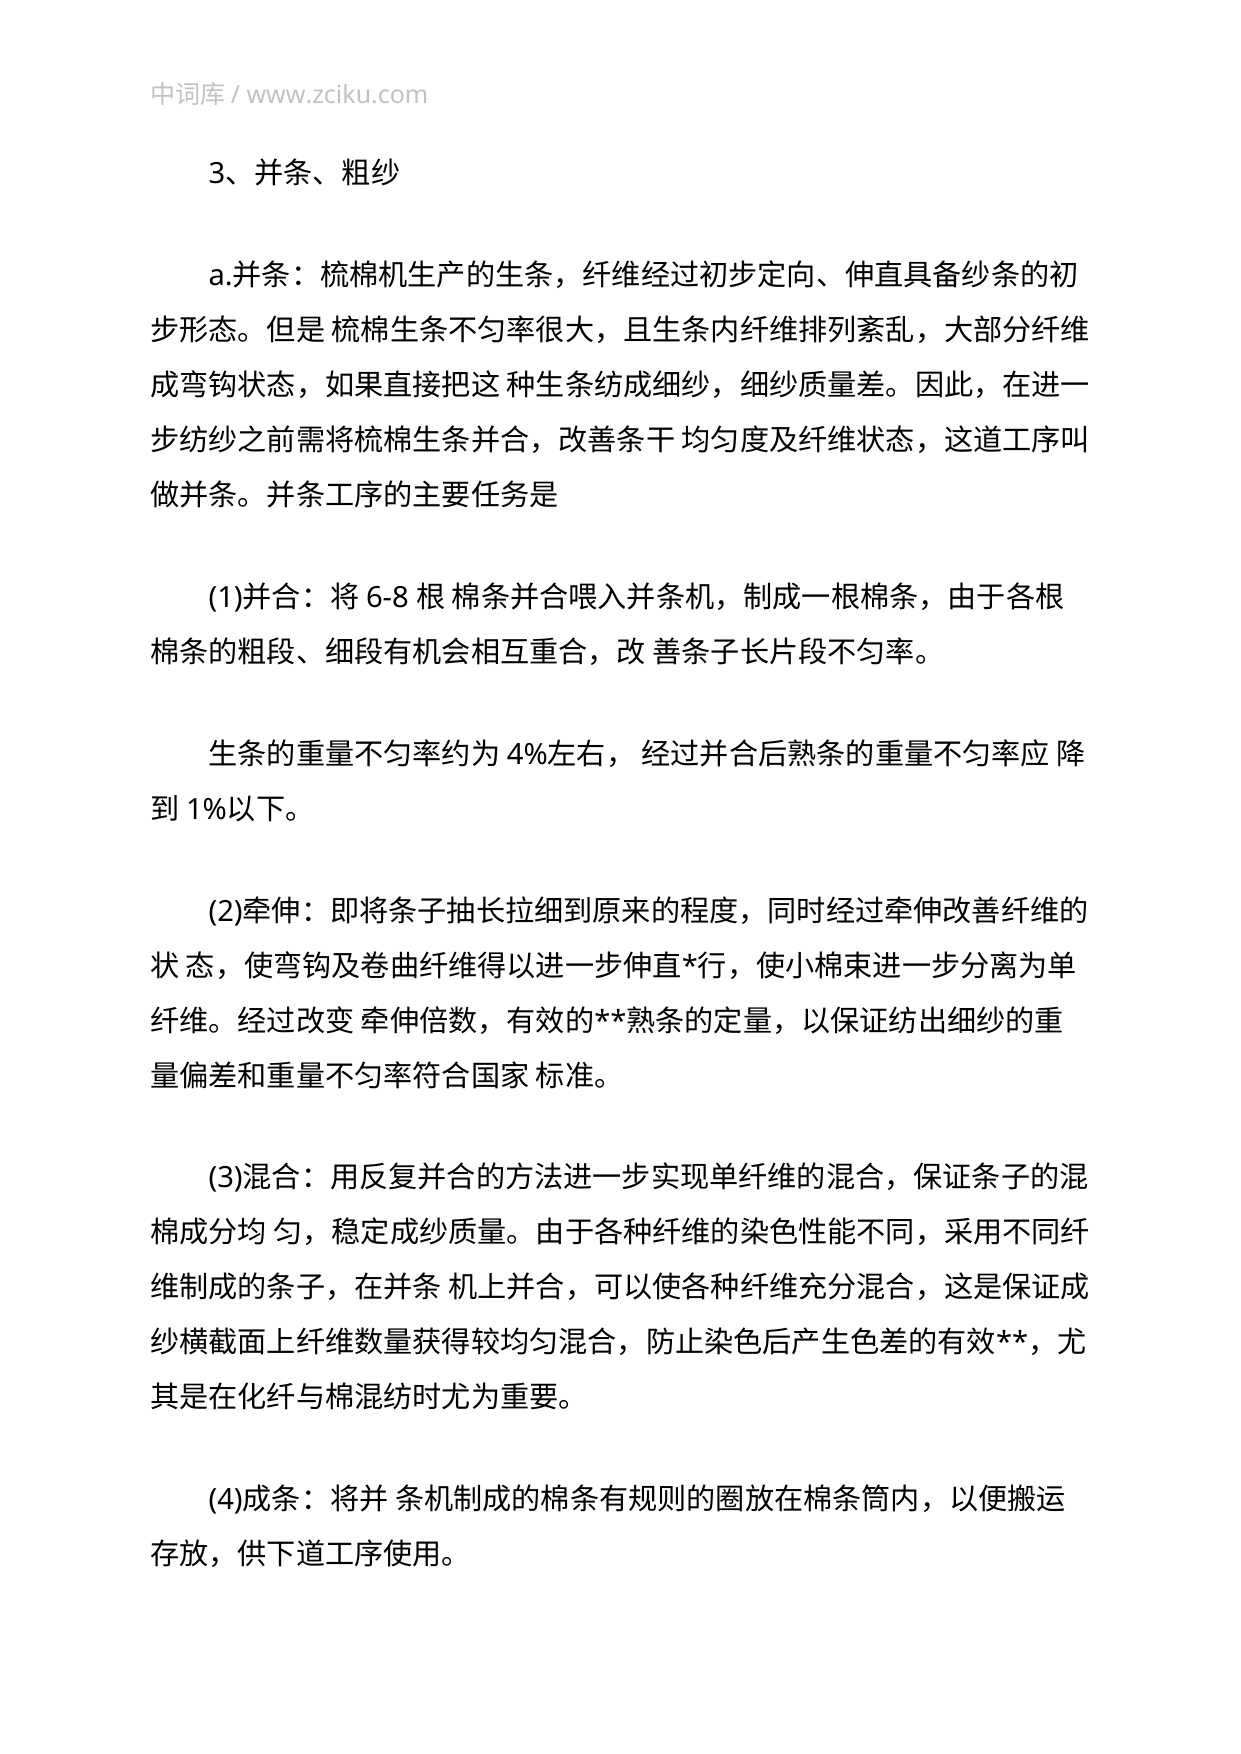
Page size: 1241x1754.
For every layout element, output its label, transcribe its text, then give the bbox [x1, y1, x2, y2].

text a.并条：梳棉机生产的生条，纤维经过初步定向、伸直具备纱条的初步形态。但是 梳棉生条不匀率很大，且生条内纤维排列紊乱，大部分纤维成弯钩状态，如果直接把这 种生条纺成细纱，细纱质量差。因此，在进一步纺纱之前需将梳棉生条并合，改善条干 均匀度及纤维状态，这道工序叫做并条。并条工序的主要任务是 [150, 252, 1090, 514]
text (4)成条：将并 条机制成的棉条有规则的圈放在棉条筒内，以便搬运存放，供下道工序使用。 [150, 1476, 1090, 1573]
text (3)混合：用反复并合的方法进一步实现单纤维的混合，保证条子的混棉成分均 匀，稳定成纱质量。由于各种纤维的染色性能不同，采用不同纤维制成的条子，在并条 机上并合，可以使各种纤维充分混合，这是保证成纱横截面上纤维数量获得较均匀混合，防止染色后产生色差的有效**，尤其是在化纤与棉混纺时尤为重要。 [150, 1154, 1090, 1416]
text (2)牵伸：即将条子抽长拉细到原来的程度，同时经过牵伸改善纤维的状 态，使弯钩及卷曲纤维得以进一步伸直*行，使小棉束进一步分离为单纤维。经过改变 牵伸倍数，有效的**熟条的定量，以保证纺出细纱的重量偏差和重量不匀率符合国家 标准。 [150, 887, 1090, 1094]
text 3、并条、粗纱 [150, 150, 1090, 192]
text 生条的重量不匀率约为 4%左右， 经过并合后熟条的重量不匀率应 降到 1%以下。 [150, 730, 1090, 828]
text (1)并合：将 6-8 根 棉条并合喂入并条机，制成一根棉条，由于各根棉条的粗段、细段有机会相互重合，改 善条子长片段不匀率。 [150, 573, 1090, 671]
